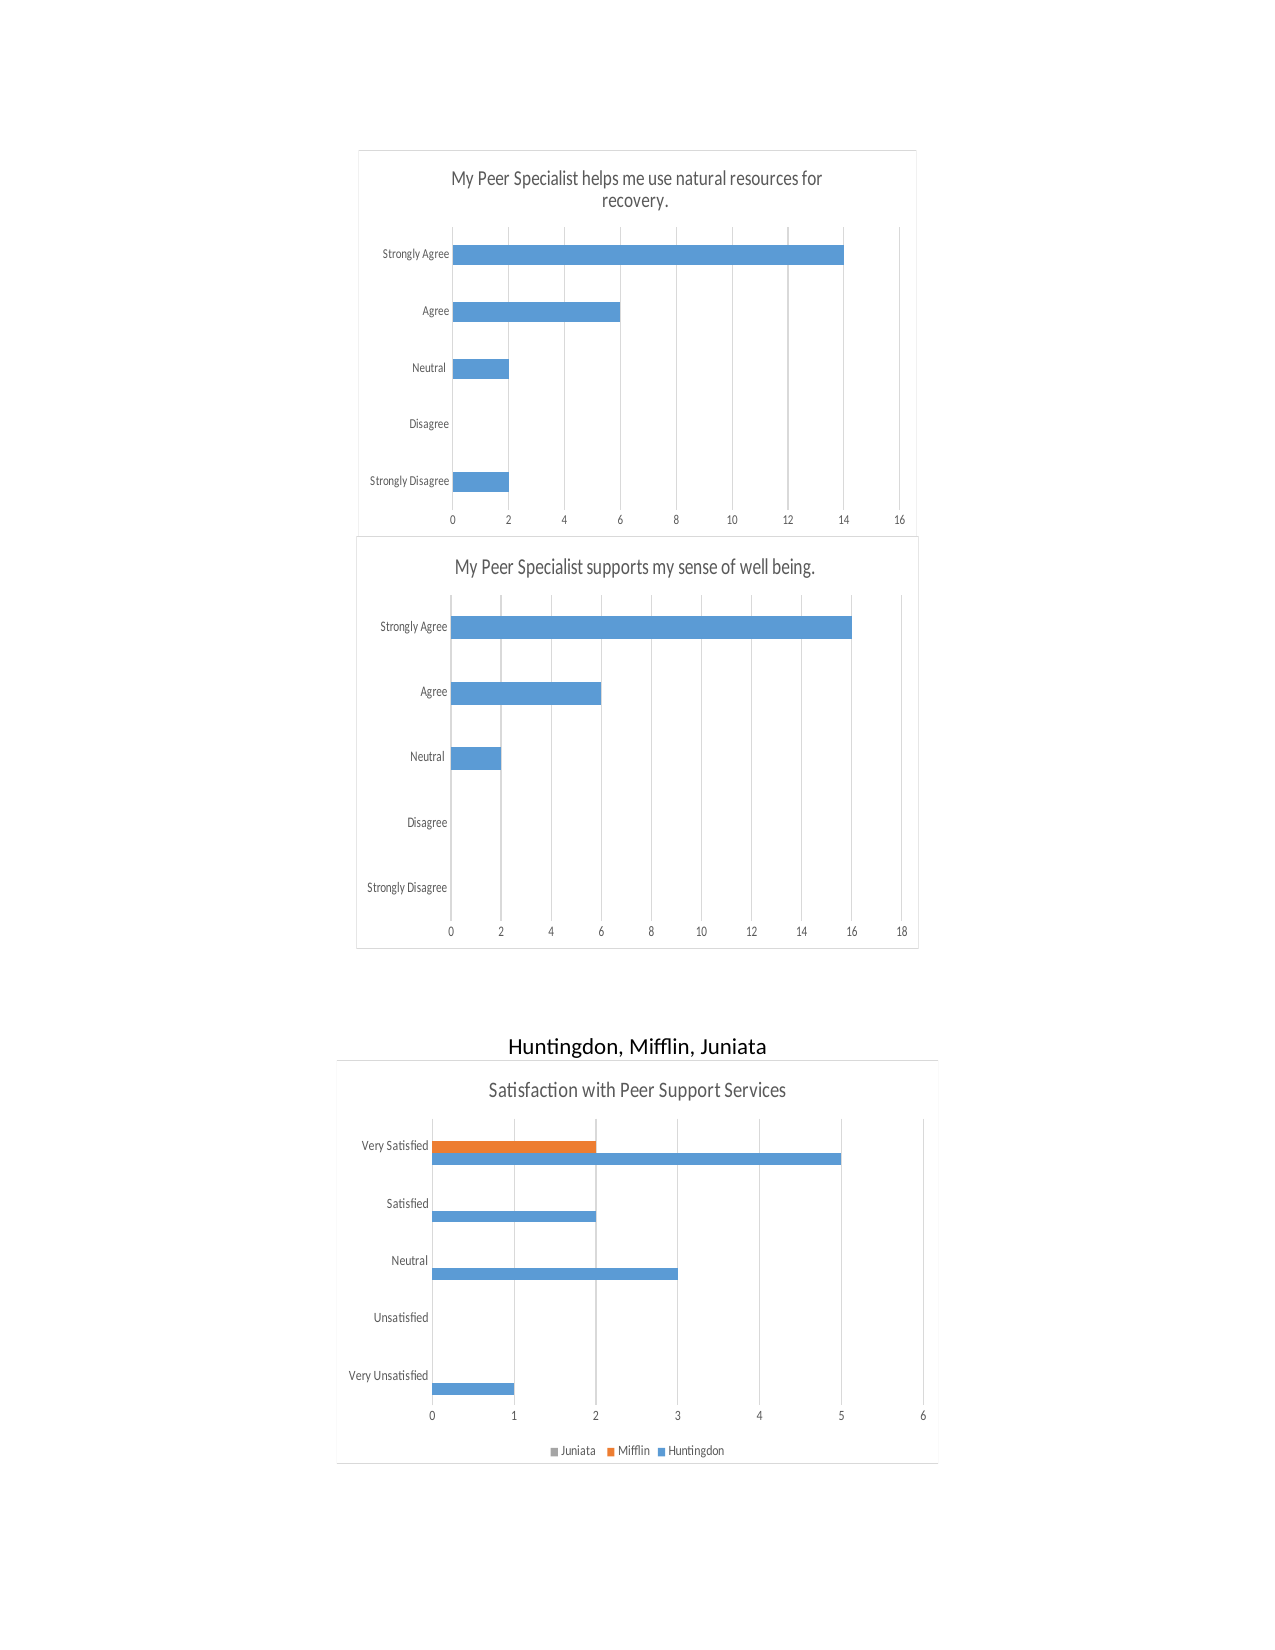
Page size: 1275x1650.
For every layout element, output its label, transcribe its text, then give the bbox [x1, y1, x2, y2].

text Huntingdon, Mifflin, Juniata [150, 1032, 1125, 1061]
